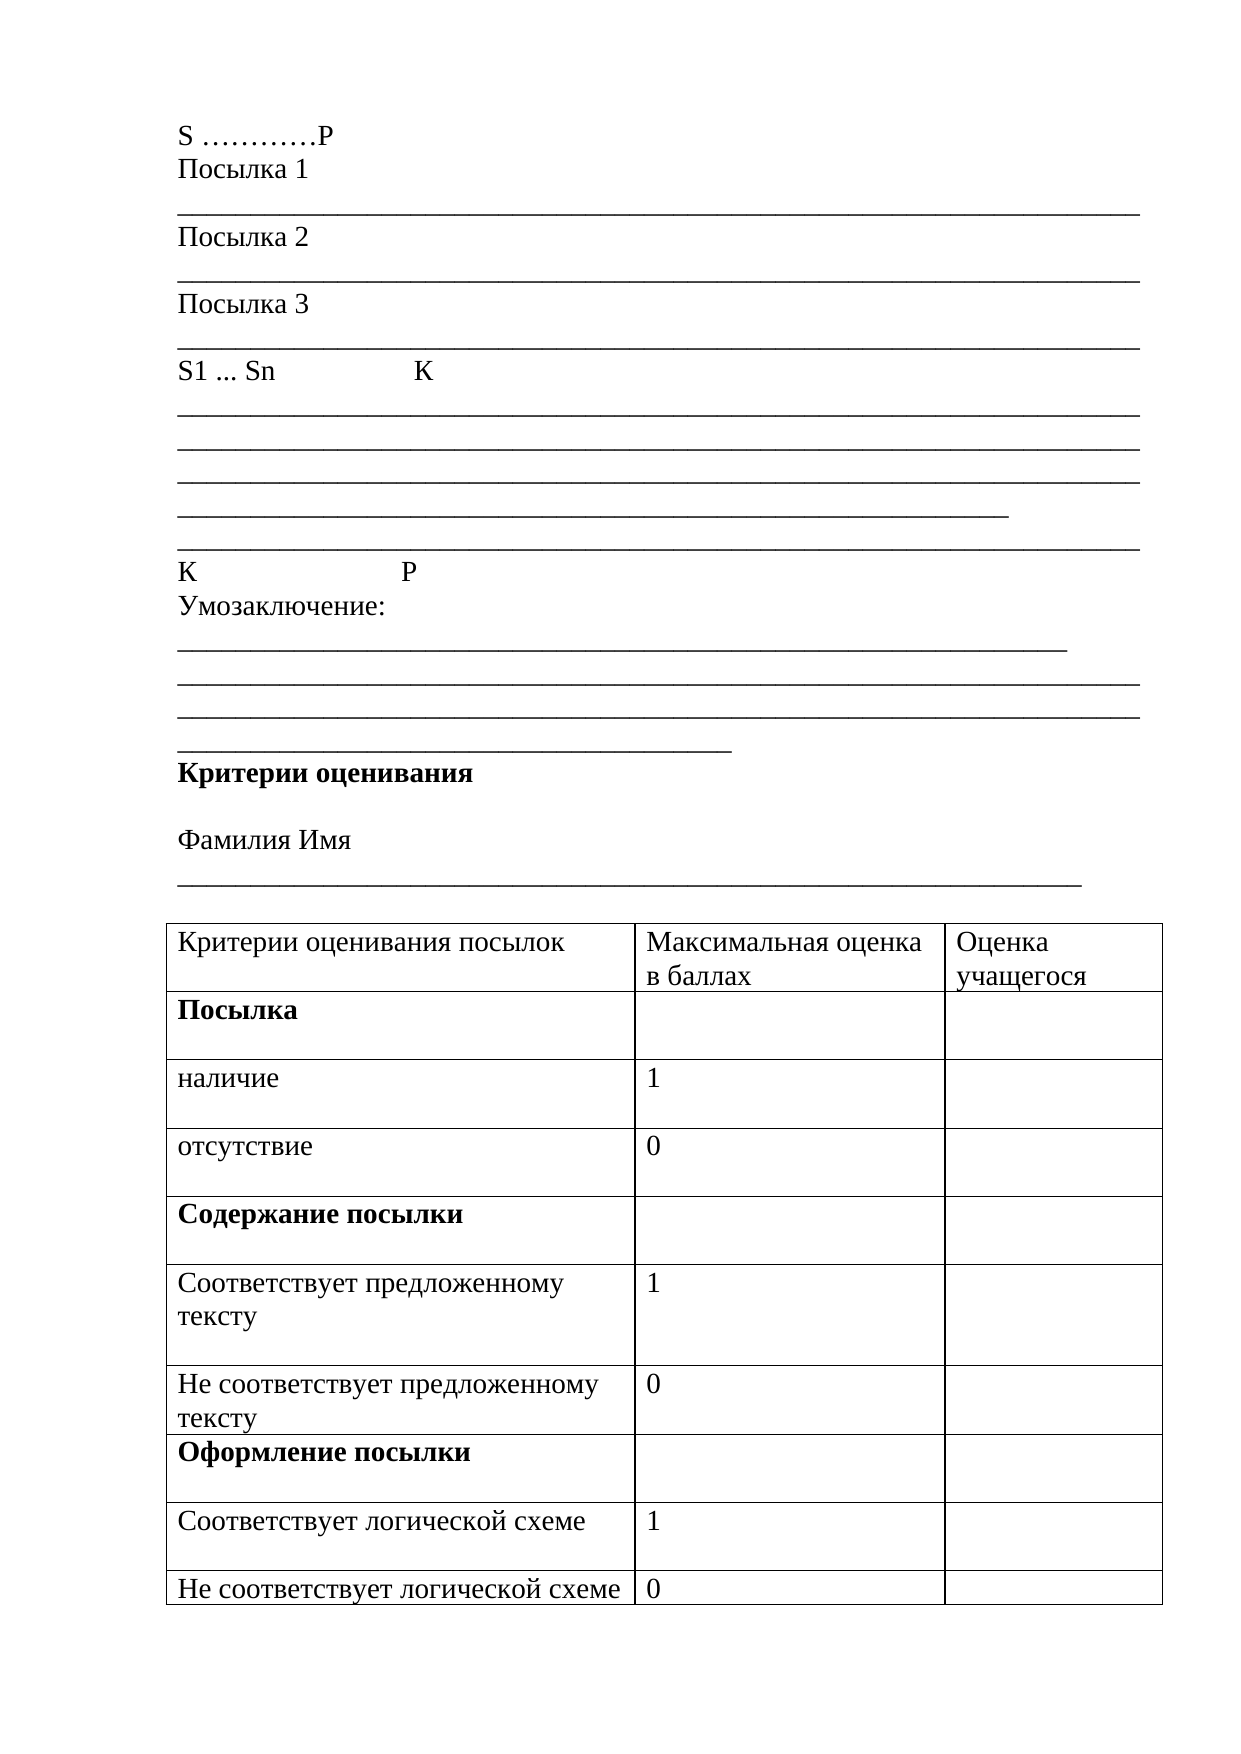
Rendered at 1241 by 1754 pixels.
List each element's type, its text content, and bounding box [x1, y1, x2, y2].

table_cell [636, 992, 944, 1059]
table_cell Оформление посылки [167, 1435, 634, 1502]
text Посылка 2 __________________________________________________________________ [177, 219, 1152, 286]
text К P [177, 554, 1152, 588]
table_cell отсутствие [167, 1129, 634, 1196]
table_cell 0 [636, 1366, 944, 1433]
table_cell [946, 1503, 1162, 1570]
table_cell 1 [636, 1060, 944, 1127]
text S …………P [177, 118, 1152, 152]
table_cell [946, 1129, 1162, 1196]
table_cell Соответствует предложенному тексту [167, 1265, 634, 1365]
text Посылка 3 __________________________________________________________________ [177, 286, 1152, 353]
table_cell 0 [636, 1129, 944, 1196]
table_cell 1 [636, 1265, 944, 1365]
table_cell наличие [167, 1060, 634, 1127]
table_cell [946, 992, 1162, 1059]
table_cell [946, 1060, 1162, 1127]
table_cell [946, 1366, 1162, 1433]
table_cell 1 [636, 1503, 944, 1570]
table_cell Содержание посылки [167, 1197, 634, 1264]
table_cell [946, 1435, 1162, 1502]
table_cell [946, 1571, 1162, 1604]
table_header Максимальная оценка в баллах [636, 924, 944, 991]
table_cell [636, 1435, 944, 1502]
table_cell Посылка [167, 992, 634, 1059]
text _______________________________________________________________________________________________________________________________________________________________________________________________________________________________________________________________ [177, 386, 1152, 521]
table_header Критерии оценивания посылок [167, 924, 634, 991]
table_cell Соответствует логической схеме [167, 1503, 634, 1570]
table_cell Не соответствует предложенному тексту [167, 1366, 634, 1433]
text __________________________________________________________________________________________________________________________________________________________________________ [177, 655, 1152, 755]
text Умозаключение: _____________________________________________________________ [177, 588, 1152, 655]
text __________________________________________________________________ [177, 521, 1152, 554]
table_header Оценка учащегося [946, 924, 1162, 991]
table_cell [946, 1197, 1162, 1264]
table_cell [636, 1197, 944, 1264]
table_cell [167, 1571, 634, 1604]
text Посылка 1 __________________________________________________________________ [177, 152, 1152, 219]
text Критерии оценивания [177, 755, 1152, 789]
text S1 ... Sn К [177, 353, 1152, 386]
table_cell 0 [636, 1571, 944, 1604]
table_cell [946, 1265, 1162, 1365]
text Фамилия Имя ______________________________________________________________ [177, 822, 1152, 889]
